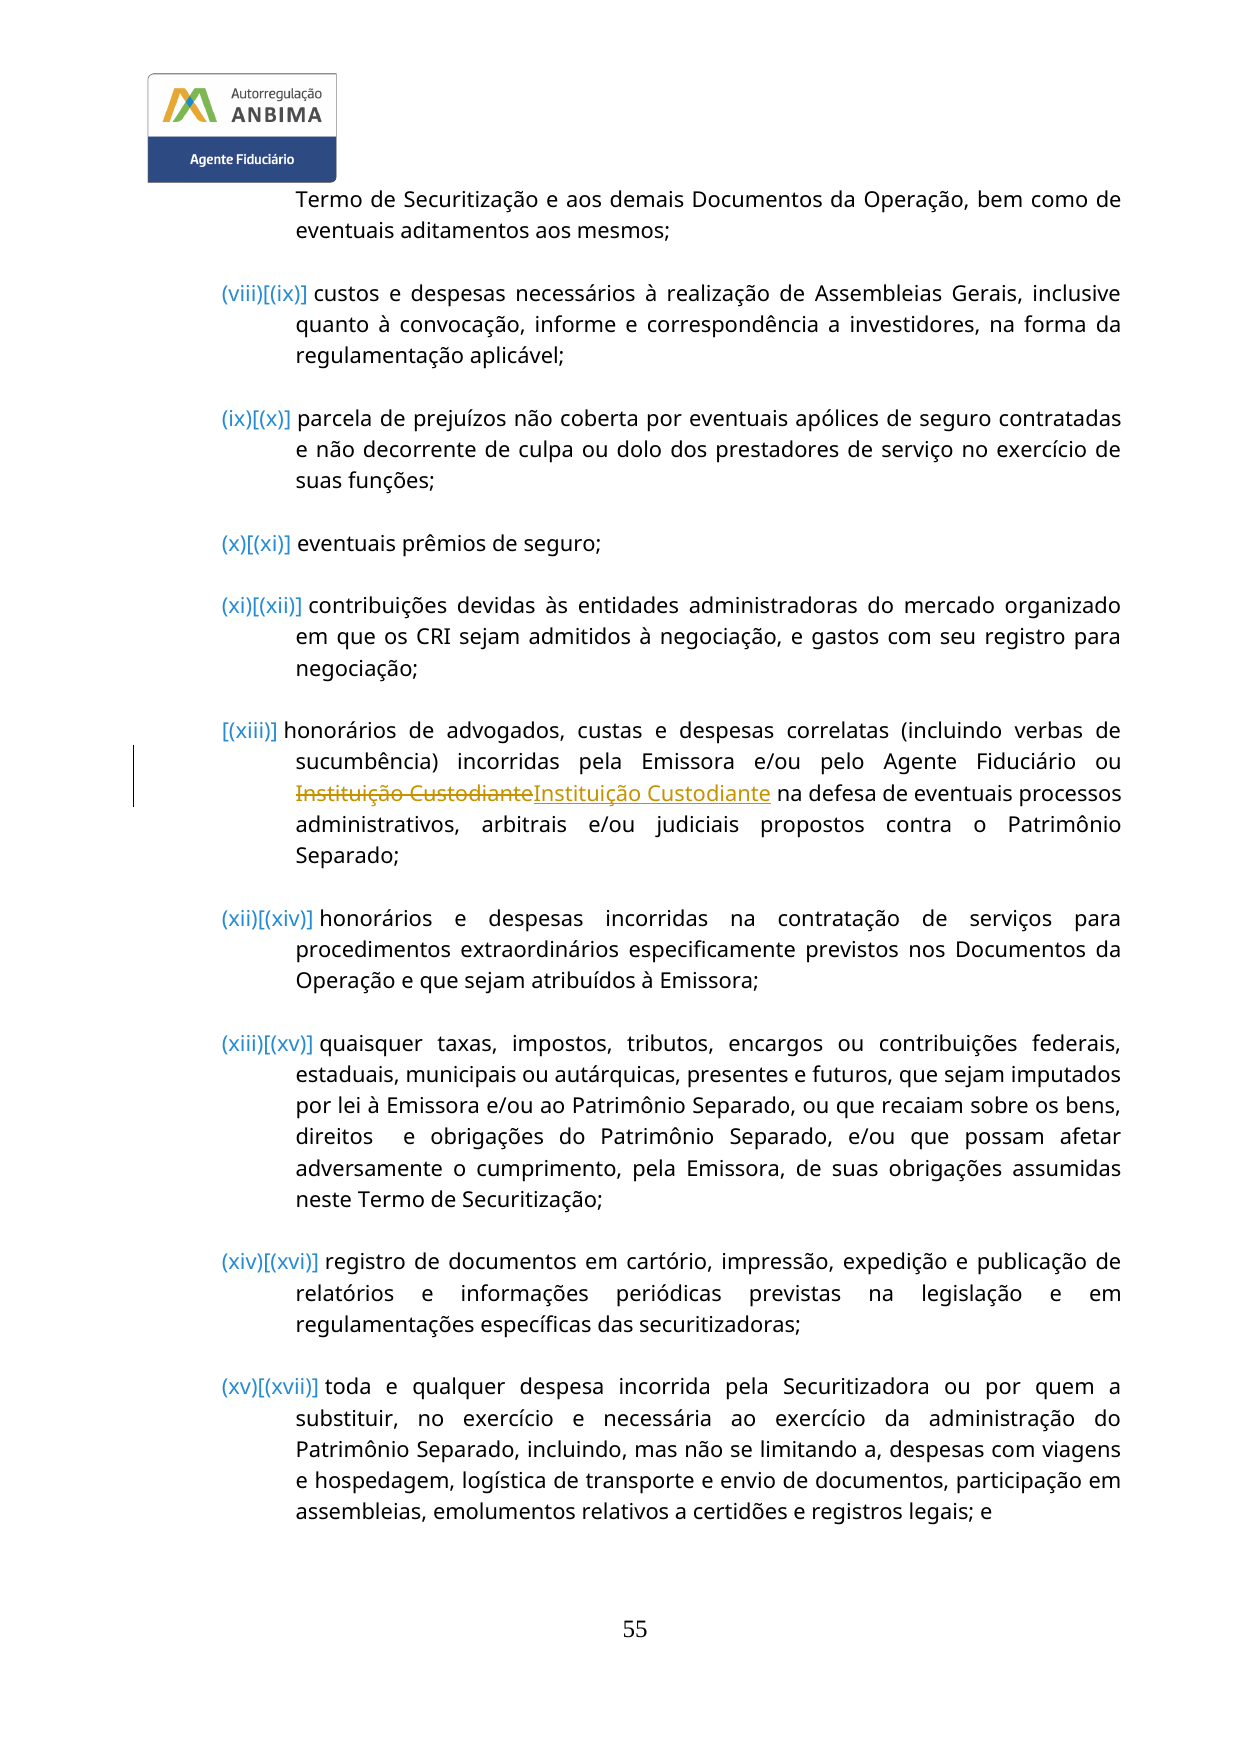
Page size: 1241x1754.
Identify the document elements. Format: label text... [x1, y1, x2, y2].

list contribuições devidas às entidades administradoras do mercado organizado em que os CRI sejam admitidos à negociação, e gastos com seu registro para negociação; [222, 588, 1122, 682]
list honorários de advogados, custas e despesas correlatas (incluindo verbas de sucumbência) incorridas pela Emissora e/ou pelo Agente Fiduciário ou na defesa de eventuais processos administrativos, arbitrais e/ou judiciais propostos contra o Patrimônio Separado; [222, 713, 1122, 870]
picture [147, 73, 337, 183]
list eventuais prêmios de seguro; [222, 526, 1122, 557]
list honorários e despesas incorridas na contratação de serviços para procedimentos extraordinários especificamente previstos nos Documentos da Operação e que sejam atribuídos à Emissora; [222, 901, 1122, 995]
list parcela de prejuízos não coberta por eventuais apólices de seguro contratadas e não decorrente de culpa ou dolo dos prestadores de serviço no exercício de suas funções; [222, 401, 1122, 495]
list custos e despesas necessários à realização de Assembleias Gerais, inclusive quanto à convocação, informe e correspondência a investidores, na forma da regulamentação aplicável; [222, 276, 1122, 370]
list toda e qualquer despesa incorrida pela Securitizadora ou por quem a substituir, no exercício e necessária ao exercício da administração do Patrimônio Separado, incluindo, mas não se limitando a, despesas com viagens e hospedagem, logística de transporte e envio de documentos, participação em assembleias, emolumentos relativos a certidões e registros legais; e [222, 1370, 1122, 1526]
list registro de documentos em cartório, impressão, expedição e publicação de relatórios e informações periódicas previstas na legislação e em regulamentações específicas das securitizadoras; [222, 1245, 1122, 1338]
list quaisquer taxas, impostos, tributos, encargos ou contribuições federais, estaduais, municipais ou autárquicas, presentes e futuros, que sejam imputados por lei à Emissora e/ou ao Patrimônio Separado, ou que recaiam sobre os bens, direitos e obrigações do Patrimônio Separado, e/ou que possam afetar adversamente o cumprimento, pela Emissora, de suas obrigações assumidas neste Termo de Securitização; [222, 1026, 1122, 1213]
